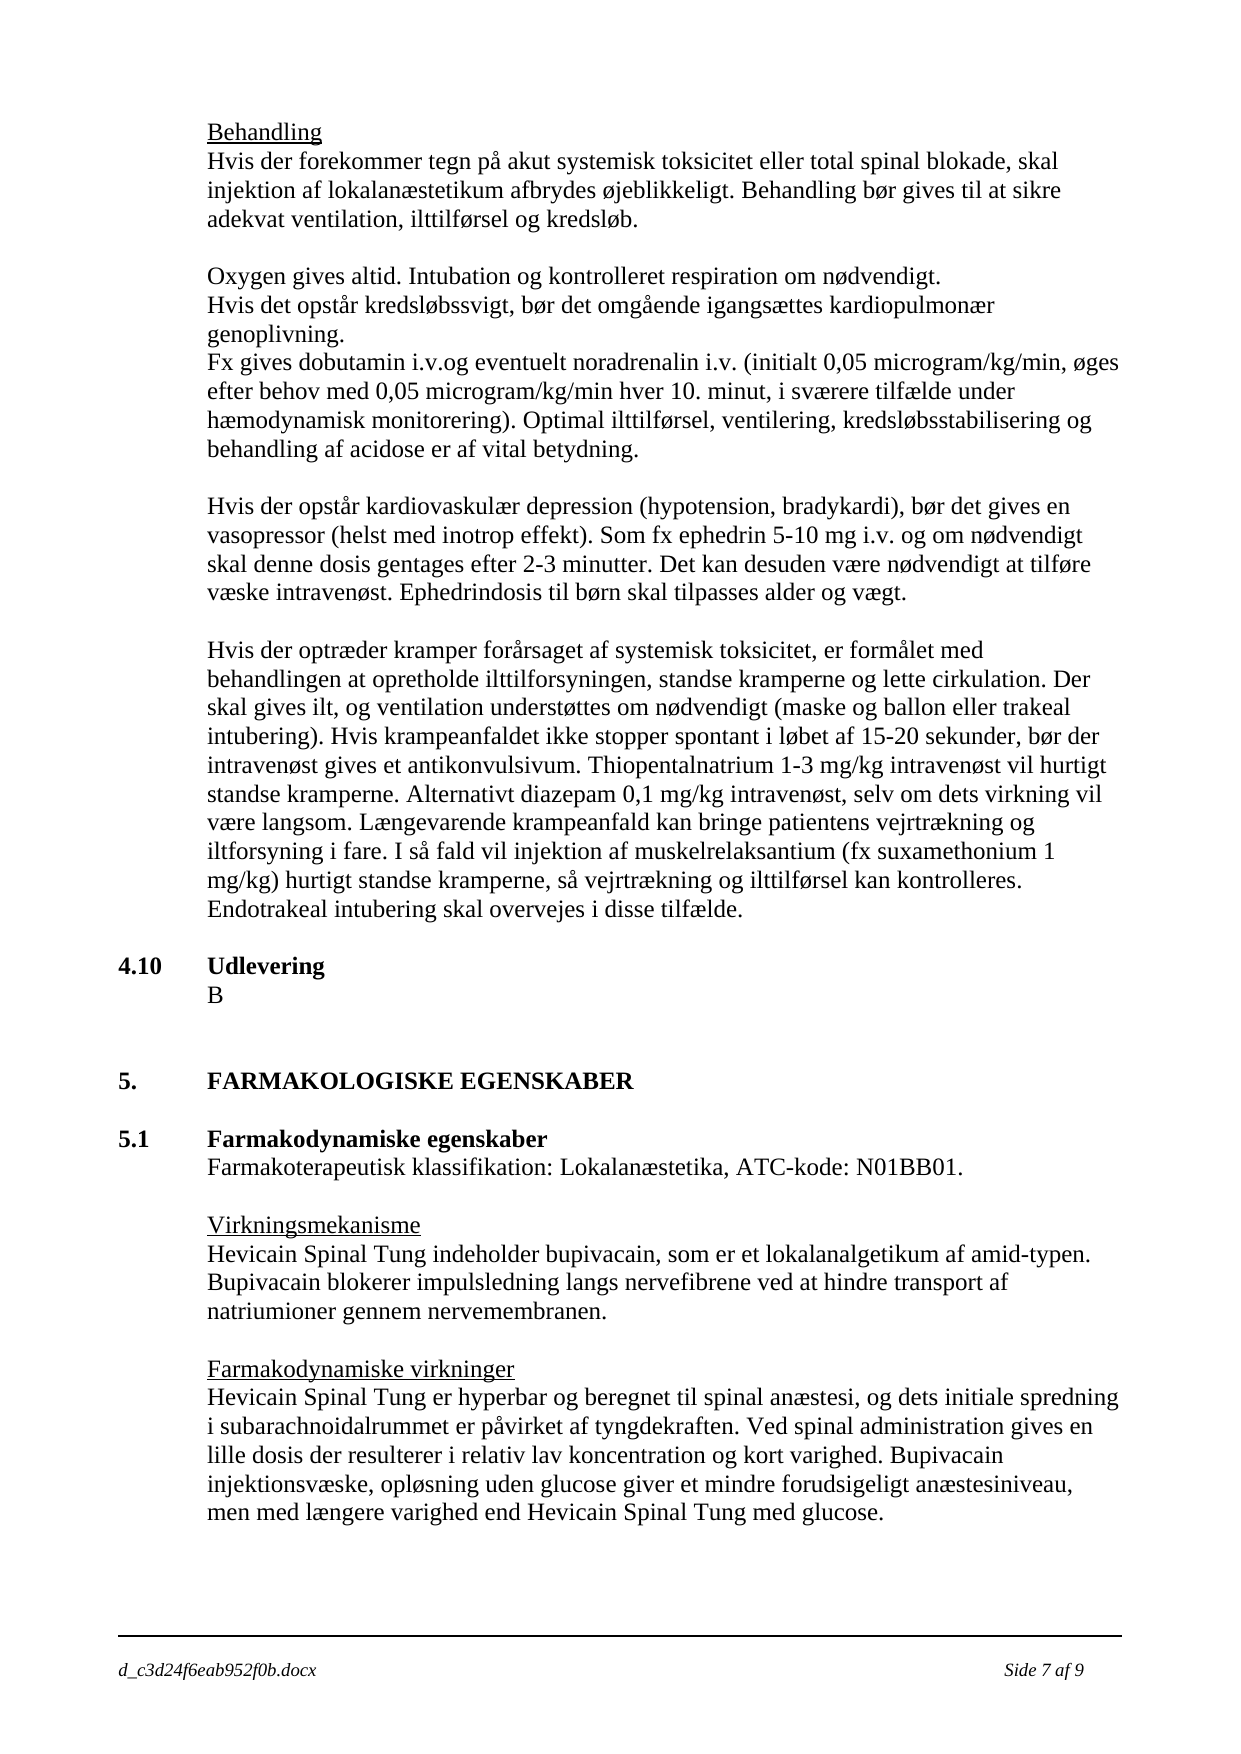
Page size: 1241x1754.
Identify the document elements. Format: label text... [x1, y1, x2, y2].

text Farmakoterapeutisk klassifikation: Lokalanæstetika, ATC-kode: N01BB01. [207, 1152, 1122, 1181]
text Hvis der optræder kramper forårsaget af systemisk toksicitet, er formålet med behandlingen at opretholde ilttilforsyningen, standse kramperne og lette cirkulation. Der skal gives ilt, og ventilation understøttes om nødvendigt (maske og ballon eller trakeal intubering). Hvis krampeanfaldet ikke stopper spontant i løbet af 15-20 sekunder, bør der intravenøst gives et antikonvulsivum. Thiopentalnatrium 1-3 mg/kg intravenøst vil hurtigt standse kramperne. Alternativt diazepam 0,1 mg/kg intravenøst, selv om dets virkning vil være langsom. Længevarende krampeanfald kan bringe patientens vejrtrækning og iltforsyning i fare. I så fald vil injektion af muskelrelaksantium (fx suxamethonium 1 mg/kg) hurtigt standse kramperne, så vejrtrækning og ilttilførsel kan kontrolleres. Endotrakeal intubering skal overvejes i disse tilfælde. [207, 635, 1122, 922]
text Hvis der forekommer tegn på akut systemisk toksicitet eller total spinal blokade, skal injektion af lokalanæstetikum afbrydes øjeblikkeligt. Behandling bør gives til at sikre adekvat ventilation, ilttilførsel og kredsløb. [207, 146, 1122, 232]
text Behandling [207, 117, 1122, 146]
text 4.10 Udlevering [118, 951, 1122, 980]
text 5. FARMAKOLOGISKE EGENSKABER [118, 1066, 1122, 1095]
text B [207, 980, 1122, 1009]
text Fx gives dobutamin i.v.og eventuelt noradrenalin i.v. (initialt 0,05 microgram/kg/min, øges efter behov med 0,05 microgram/kg/min hver 10. minut, i sværere tilfælde under hæmodynamisk monitorering). Optimal ilttilførsel, ventilering, kredsløbsstabilisering og behandling af acidose er af vital betydning. [207, 347, 1122, 462]
text Hvis det opstår kredsløbssvigt, bør det omgående igangsættes kardiopulmonær genoplivning. [207, 290, 1122, 347]
text Farmakodynamiske virkninger [207, 1354, 1122, 1382]
text Hevicain Spinal Tung indeholder bupivacain, som er et lokalanalgetikum af amid-typen. Bupivacain blokerer impulsledning langs nervefibrene ved at hindre transport af natriumioner gennem nervemembranen. [207, 1239, 1122, 1325]
text Oxygen gives altid. Intubation og kontrolleret respiration om nødvendigt. [207, 261, 1122, 290]
text Hevicain Spinal Tung er hyperbar og beregnet til spinal anæstesi, og dets initiale spredning i subarachnoidalrummet er påvirket af tyngdekraften. Ved spinal administration gives en lille dosis der resulterer i relativ lav koncentration og kort varighed. Bupivacain injektionsvæske, opløsning uden glucose giver et mindre forudsigeligt anæstesiniveau, men med længere varighed end Hevicain Spinal Tung med glucose. [207, 1382, 1122, 1526]
text Virkningsmekanisme [207, 1210, 1122, 1239]
text Hvis der opstår kardiovaskulær depression (hypotension, bradykardi), bør det gives en vasopressor (helst med inotrop effekt). Som fx ephedrin 5-10 mg i.v. og om nødvendigt skal denne dosis gentages efter 2-3 minutter. Det kan desuden være nødvendigt at tilføre væske intravenøst. Ephedrindosis til børn skal tilpasses alder og vægt. [207, 491, 1122, 606]
text 5.1 Farmakodynamiske egenskaber [118, 1124, 1122, 1152]
